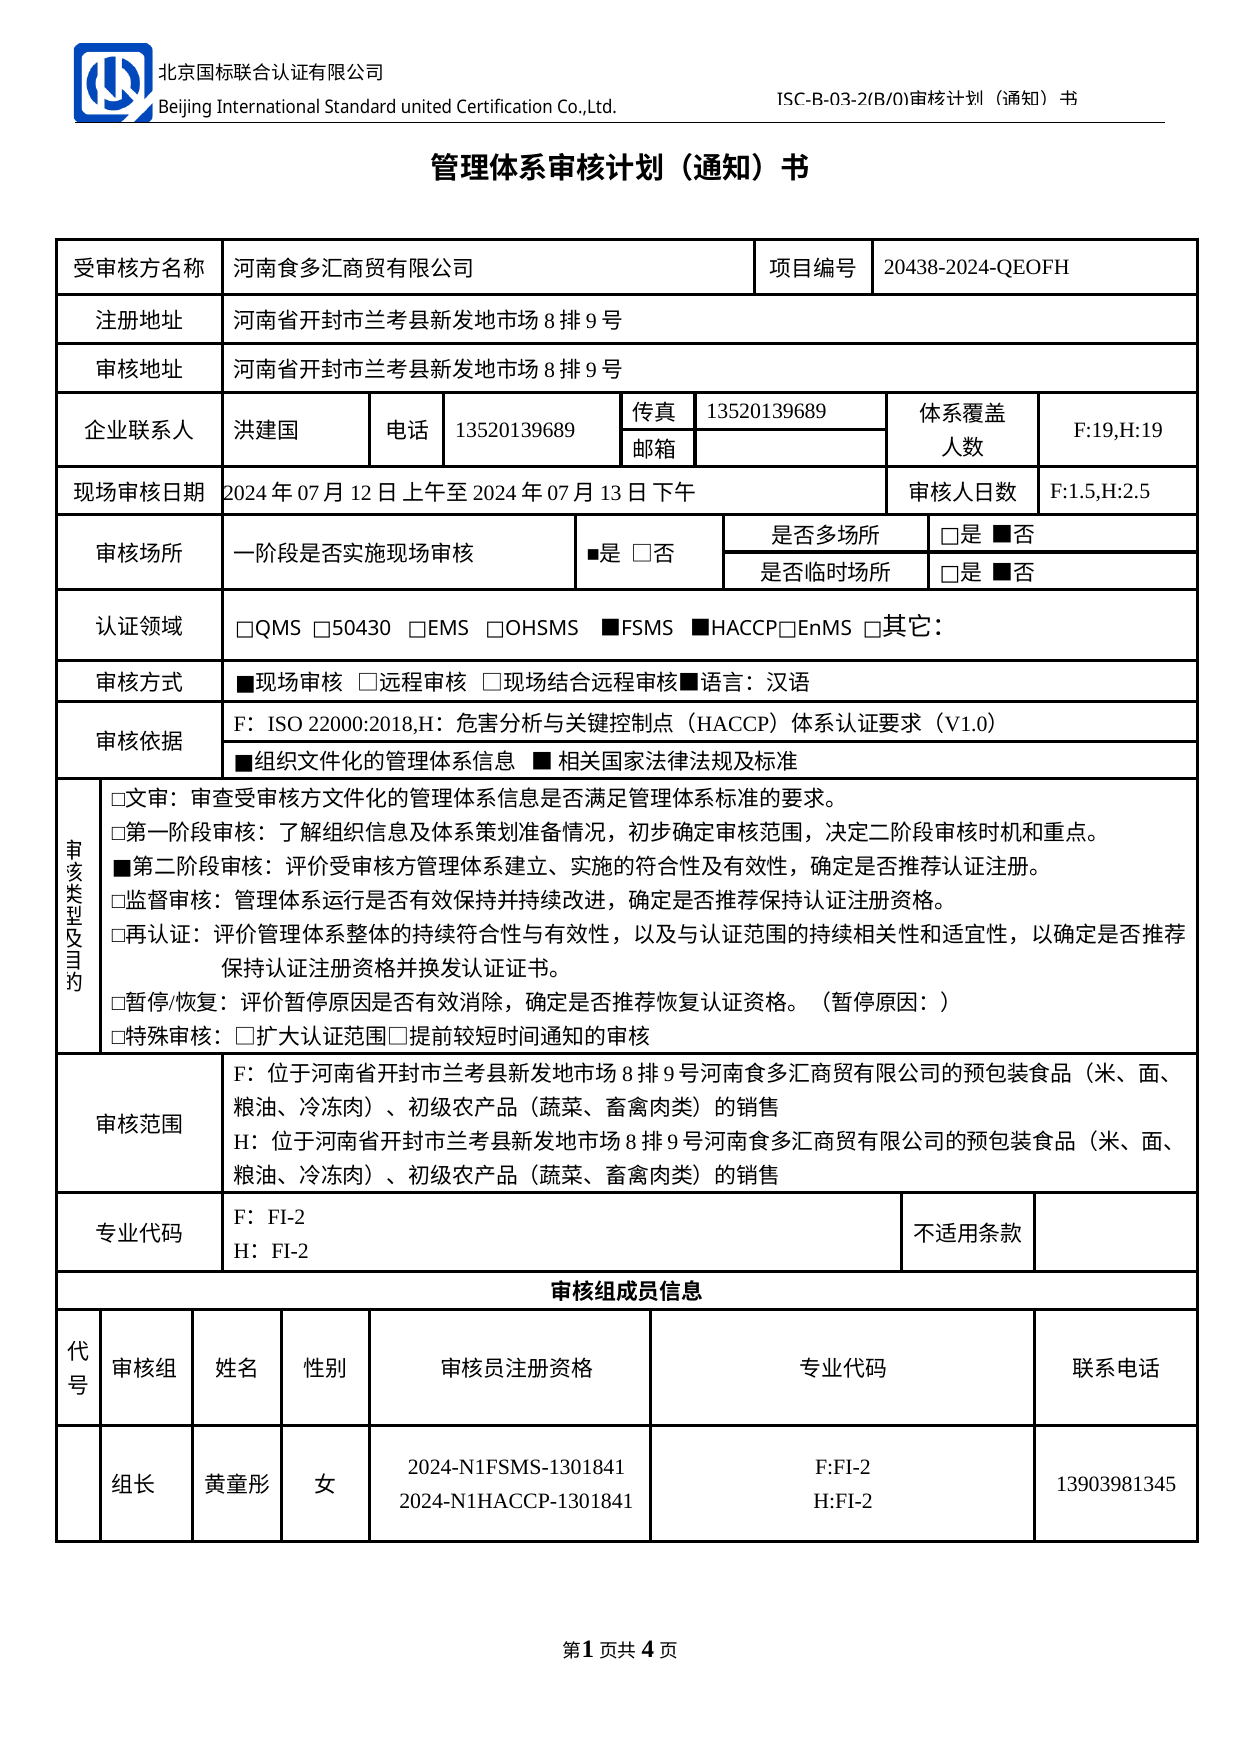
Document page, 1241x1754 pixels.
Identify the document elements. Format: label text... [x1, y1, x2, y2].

table_cell [58, 1427, 99, 1540]
table_cell 2024-N1FSMS-1301841 2024-N1HACCP-1301841 [371, 1427, 649, 1540]
table_cell 13520139689 [445, 394, 619, 465]
table_cell 代号 [58, 1311, 99, 1424]
table_header 20438-2024-QEOFH [874, 241, 1196, 293]
table_cell 专业代码 [652, 1311, 1033, 1424]
table_cell 河南省开封市兰考县新发地市场8排9号 [224, 345, 1196, 391]
table_cell 传真 [623, 394, 693, 428]
table_cell 是否临时场所 [725, 554, 927, 587]
table_header 河南食多汇商贸有限公司 [224, 241, 753, 293]
table_cell 姓名 [194, 1311, 280, 1424]
table_cell 审核类型及目的 [58, 780, 99, 1052]
table_cell ■是 □否 [577, 516, 722, 587]
table_cell 注册地址 [58, 296, 221, 342]
table_cell 企业联系人 [58, 394, 221, 465]
table_cell 体系覆盖 人数 [888, 394, 1037, 465]
table_cell 审核场所 [58, 516, 221, 587]
table_cell F：位于河南省开封市兰考县新发地市场8排9号河南食多汇商贸有限公司的预包装食品（米、面、粮油、冷冻肉）、初级农产品（蔬菜、畜禽肉类）的销售 H：位于河南省开封市兰考县新发地市场8排9号河南食多汇商贸有限公司的预包装食品（米、面、粮油、冷冻肉）、初级农产品（蔬菜、畜禽肉类）的销售 [224, 1055, 1196, 1191]
table_cell 河南省开封市兰考县新发地市场8排9号 [224, 296, 1196, 342]
table_cell ■现场审核 □远程审核 □现场结合远程审核■语言：汉语 [224, 662, 1196, 700]
text 管理体系审核计划（通知）书 [75, 131, 1165, 199]
table_header 项目编号 [756, 241, 871, 293]
table_cell 审核人日数 [888, 468, 1037, 513]
table_cell 洪建国 [224, 394, 368, 465]
table_cell F：FI-2 H：FI-2 [224, 1194, 900, 1269]
table_cell 是否多场所 [725, 516, 927, 550]
table_cell 审核范围 [58, 1055, 221, 1191]
table_cell □QMS □50430 □EMS □OHSMS ■FSMS ■HACCP□EnMS □其它： [224, 591, 1196, 658]
table_cell 黄童彤 [194, 1427, 280, 1540]
table_cell 13903981345 [1036, 1427, 1196, 1540]
table_cell ■组织文件化的管理体系信息 ■ 相关国家法律法规及标准 [224, 743, 1196, 777]
table_cell 现场审核日期 [58, 468, 221, 513]
table_cell 性别 [283, 1311, 368, 1424]
table_cell 专业代码 [58, 1194, 221, 1269]
table_cell F:FI-2 H:FI-2 [652, 1427, 1033, 1540]
table_cell 电话 [371, 394, 442, 465]
table_cell 女 [283, 1427, 368, 1540]
table_cell F:19,H:19 [1040, 394, 1196, 465]
table_cell 认证领域 [58, 591, 221, 658]
table_cell F:1.5,H:2.5 [1040, 468, 1196, 513]
table_cell 2024年07月12日 上午至2024年07月13日 下午 [224, 468, 885, 513]
table_cell 邮箱 [623, 431, 693, 465]
table_cell □文审：审查受审核方文件化的管理体系信息是否满足管理体系标准的要求。 □第一阶段审核：了解组织信息及体系策划准备情况，初步确定审核范围，决定二阶段审核时机和重点。 ■第二阶段审核：评价受审核方管理体系建立、实施的符合性及有效性，确定是否推荐认证注册。 □监督审核：管理体系运行是否有效保持并持续改进，确定是否推荐保持认证注册资格。 □再认证：评价管理体系整体的持续符合性与有效性，以及与认证范围的持续相关性和适宜性，以确定是否推荐保持认证注册资格并换发认证证书。 □暂停/恢复：评价暂停原因是否有效消除，确定是否推荐恢复认证资格。（暂停原因：） □特殊审核：□扩大认证范围□提前较短时间通知的审核 [102, 780, 1196, 1052]
table_cell 联系电话 [1036, 1311, 1196, 1424]
table_cell 13520139689 [697, 394, 885, 428]
table_cell 审核依据 [58, 703, 221, 777]
table_cell 不适用条款 [903, 1194, 1033, 1269]
table_cell F：ISO 22000:2018,H：危害分析与关键控制点（HACCP）体系认证要求（V1.0） [224, 703, 1196, 740]
table_cell □是 ■否 [930, 554, 1196, 587]
picture [73, 43, 153, 123]
table_cell □是 ■否 [930, 516, 1196, 550]
table_cell 组长 [102, 1427, 191, 1540]
table_cell [1036, 1194, 1196, 1269]
table_cell 审核组 [102, 1311, 191, 1424]
table_cell 审核组成员信息 [58, 1273, 1196, 1307]
table_cell 审核地址 [58, 345, 221, 391]
table_header 受审核方名称 [58, 241, 221, 293]
table_cell 审核员注册资格 [371, 1311, 649, 1424]
table_cell 一阶段是否实施现场审核 [224, 516, 574, 587]
table_cell [697, 431, 885, 465]
table_cell 审核方式 [58, 662, 221, 700]
